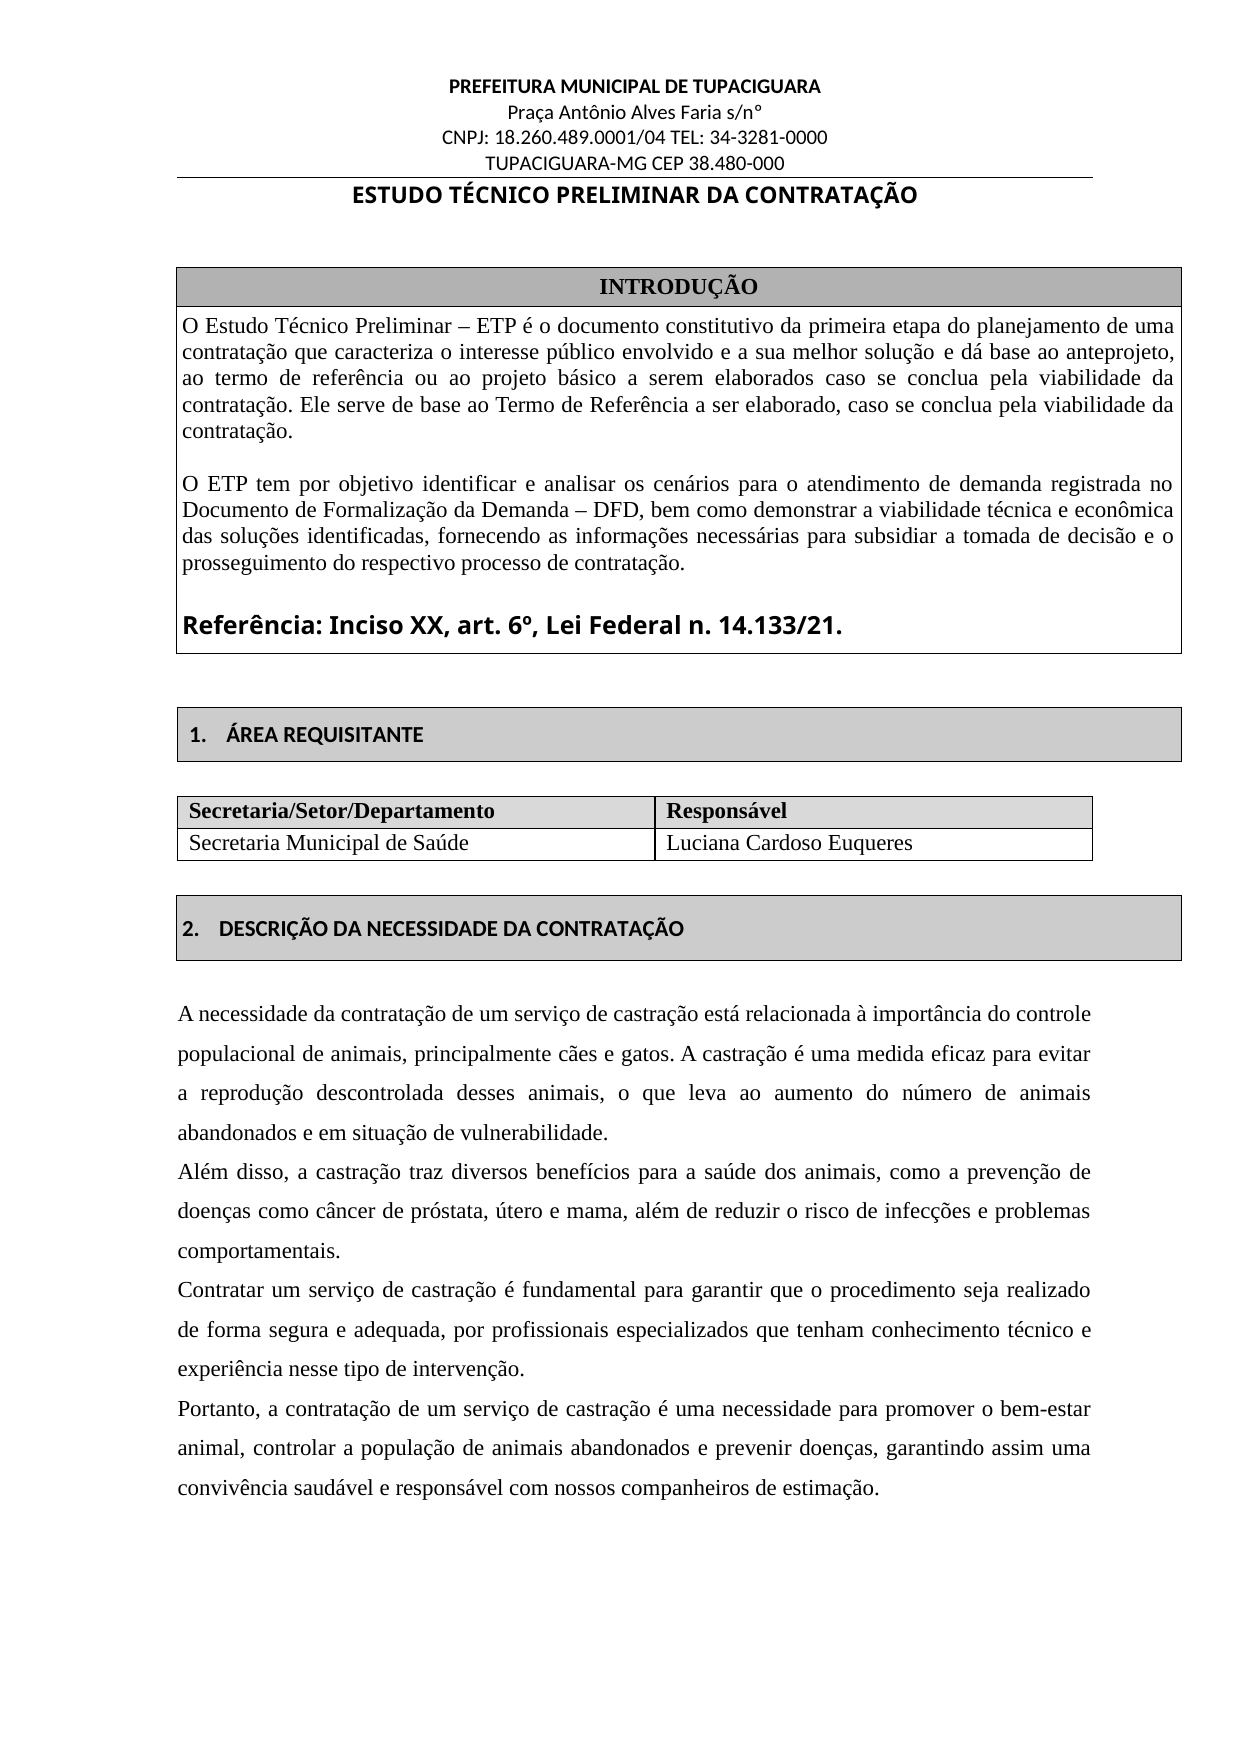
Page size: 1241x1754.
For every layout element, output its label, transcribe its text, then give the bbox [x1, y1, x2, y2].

table_header ÁREA REQUISITANTE [178, 708, 1181, 761]
table_header Responsável [656, 797, 1092, 828]
table_header INTRODUÇÃO [177, 268, 1181, 306]
table_header DESCRIÇÃO DA NECESSIDADE DA CONTRATAÇÃO [177, 896, 1181, 960]
table_cell Secretaria Municipal de Saúde [178, 829, 654, 860]
text Além disso, a castração traz diversos benefícios para a saúde dos animais, como a prevenção de doenças como câncer de próstata, útero e mama, além de reduzir o risco de infecções e problemas comportamentais. [177, 1158, 1093, 1263]
text A necessidade da contratação de um serviço de castração está relacionada à importância do controle populacional de animais, principalmente cães e gatos. A castração é uma medida eficaz para evitar a reprodução descontrolada desses animais, o que leva ao aumento do número de animais abandonados e em situação de vulnerabilidade. [177, 1000, 1093, 1145]
table_cell O Estudo Técnico Preliminar – ETP é o documento constitutivo da primeira etapa do planejamento de uma contratação que caracteriza o interesse público envolvido e a sua melhor solução e dá base ao anteprojeto, ao termo de referência ou ao projeto básico a serem elaborados caso se conclua pela viabilidade da contratação. Ele serve de base ao Termo de Referência a ser elaborado, caso se conclua pela viabilidade da contratação. O ETP tem por objetivo identificar e analisar os cenários para o atendimento de demanda registrada no Documento de Formalização da Demanda – DFD, bem como demonstrar a viabilidade técnica e econômica das soluções identificadas, fornecendo as informações necessárias para subsidiar a tomada de decisão e o prosseguimento do respectivo processo de contratação. Referência: Inciso XX, art. 6º, Lei Federal n. 14.133/21. [177, 307, 1181, 653]
table_header Secretaria/Setor/Departamento [178, 797, 654, 828]
text ESTUDO TÉCNICO PRELIMINAR DA CONTRATAÇÃO [177, 178, 1093, 210]
table_cell Luciana Cardoso Euqueres [656, 829, 1092, 860]
text Portanto, a contratação de um serviço de castração é uma necessidade para promover o bem-estar animal, controlar a população de animais abandonados e prevenir doenças, garantindo assim uma convivência saudável e responsável com nossos companheiros de estimação. [177, 1395, 1093, 1500]
text Contratar um serviço de castração é fundamental para garantir que o procedimento seja realizado de forma segura e adequada, por profissionais especializados que tenham conhecimento técnico e experiência nesse tipo de intervenção. [177, 1277, 1093, 1382]
